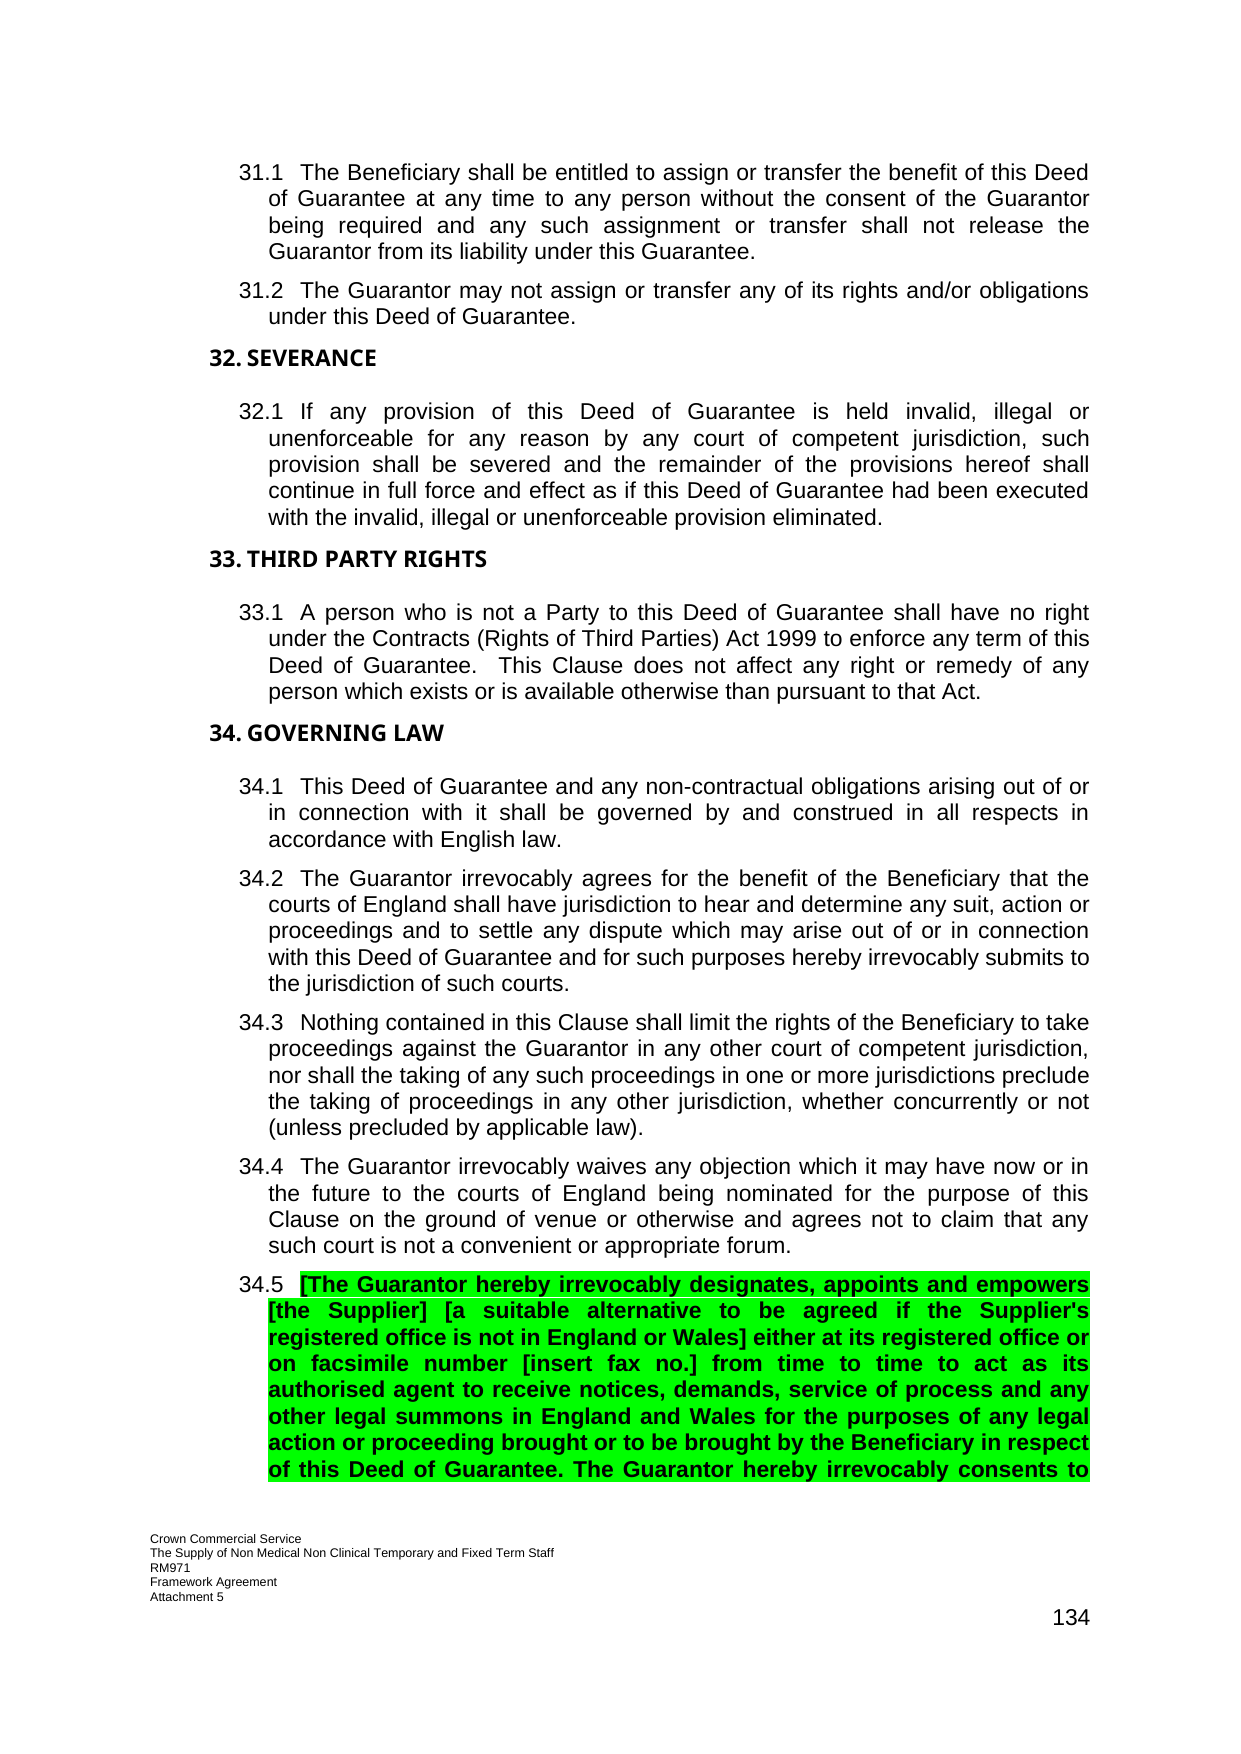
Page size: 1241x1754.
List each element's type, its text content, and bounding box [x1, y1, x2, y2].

subtitle This Deed of Guarantee and any non-contractual obligations arising out of or in connection with it shall be governed by and construed in all respects in accordance with English law. [239, 773, 1090, 852]
subtitle Nothing contained in this Clause shall limit the rights of the Beneficiary to take proceedings against the Guarantor in any other court of competent jurisdiction, nor shall the taking of any such proceedings in one or more jurisdictions preclude the taking of proceedings in any other jurisdiction, whether concurrently or not (unless precluded by applicable law). [239, 1009, 1090, 1141]
subtitle The Guarantor irrevocably agrees for the benefit of the Beneficiary that the courts of England shall have jurisdiction to hear and determine any suit, action or proceedings and to settle any dispute which may arise out of or in connection with this Deed of Guarantee and for such purposes hereby irrevocably submits to the jurisdiction of such courts. [239, 864, 1090, 996]
subtitle Third party rights [209, 543, 1090, 574]
subtitle Severance [209, 342, 1090, 373]
subtitle Governing Law [209, 717, 1090, 748]
subtitle The Beneficiary shall be entitled to assign or transfer the benefit of this Deed of Guarantee at any time to any person without the consent of the Guarantor being required and any such assignment or transfer shall not release the Guarantor from its liability under this Guarantee. [239, 159, 1090, 264]
subtitle A person who is not a Party to this Deed of Guarantee shall have no right under the Contracts (Rights of Third Parties) Act 1999 to enforce any term of this Deed of Guarantee. This Clause does not affect any right or remedy of any person which exists or is available otherwise than pursuant to that Act. [239, 599, 1090, 704]
subtitle The Guarantor irrevocably waives any objection which it may have now or in the future to the courts of England being nominated for the purpose of this Clause on the ground of venue or otherwise and agrees not to claim that any such court is not a convenient or appropriate forum. [239, 1153, 1090, 1258]
subtitle The Guarantor may not assign or transfer any of its rights and/or obligations under this Deed of Guarantee. [239, 277, 1090, 329]
subtitle If any provision of this Deed of Guarantee is held invalid, illegal or unenforceable for any reason by any court of competent jurisdiction, such provision shall be severed and the remainder of the provisions hereof shall continue in full force and effect as if this Deed of Guarantee had been executed with the invalid, illegal or unenforceable provision eliminated. [239, 398, 1090, 530]
